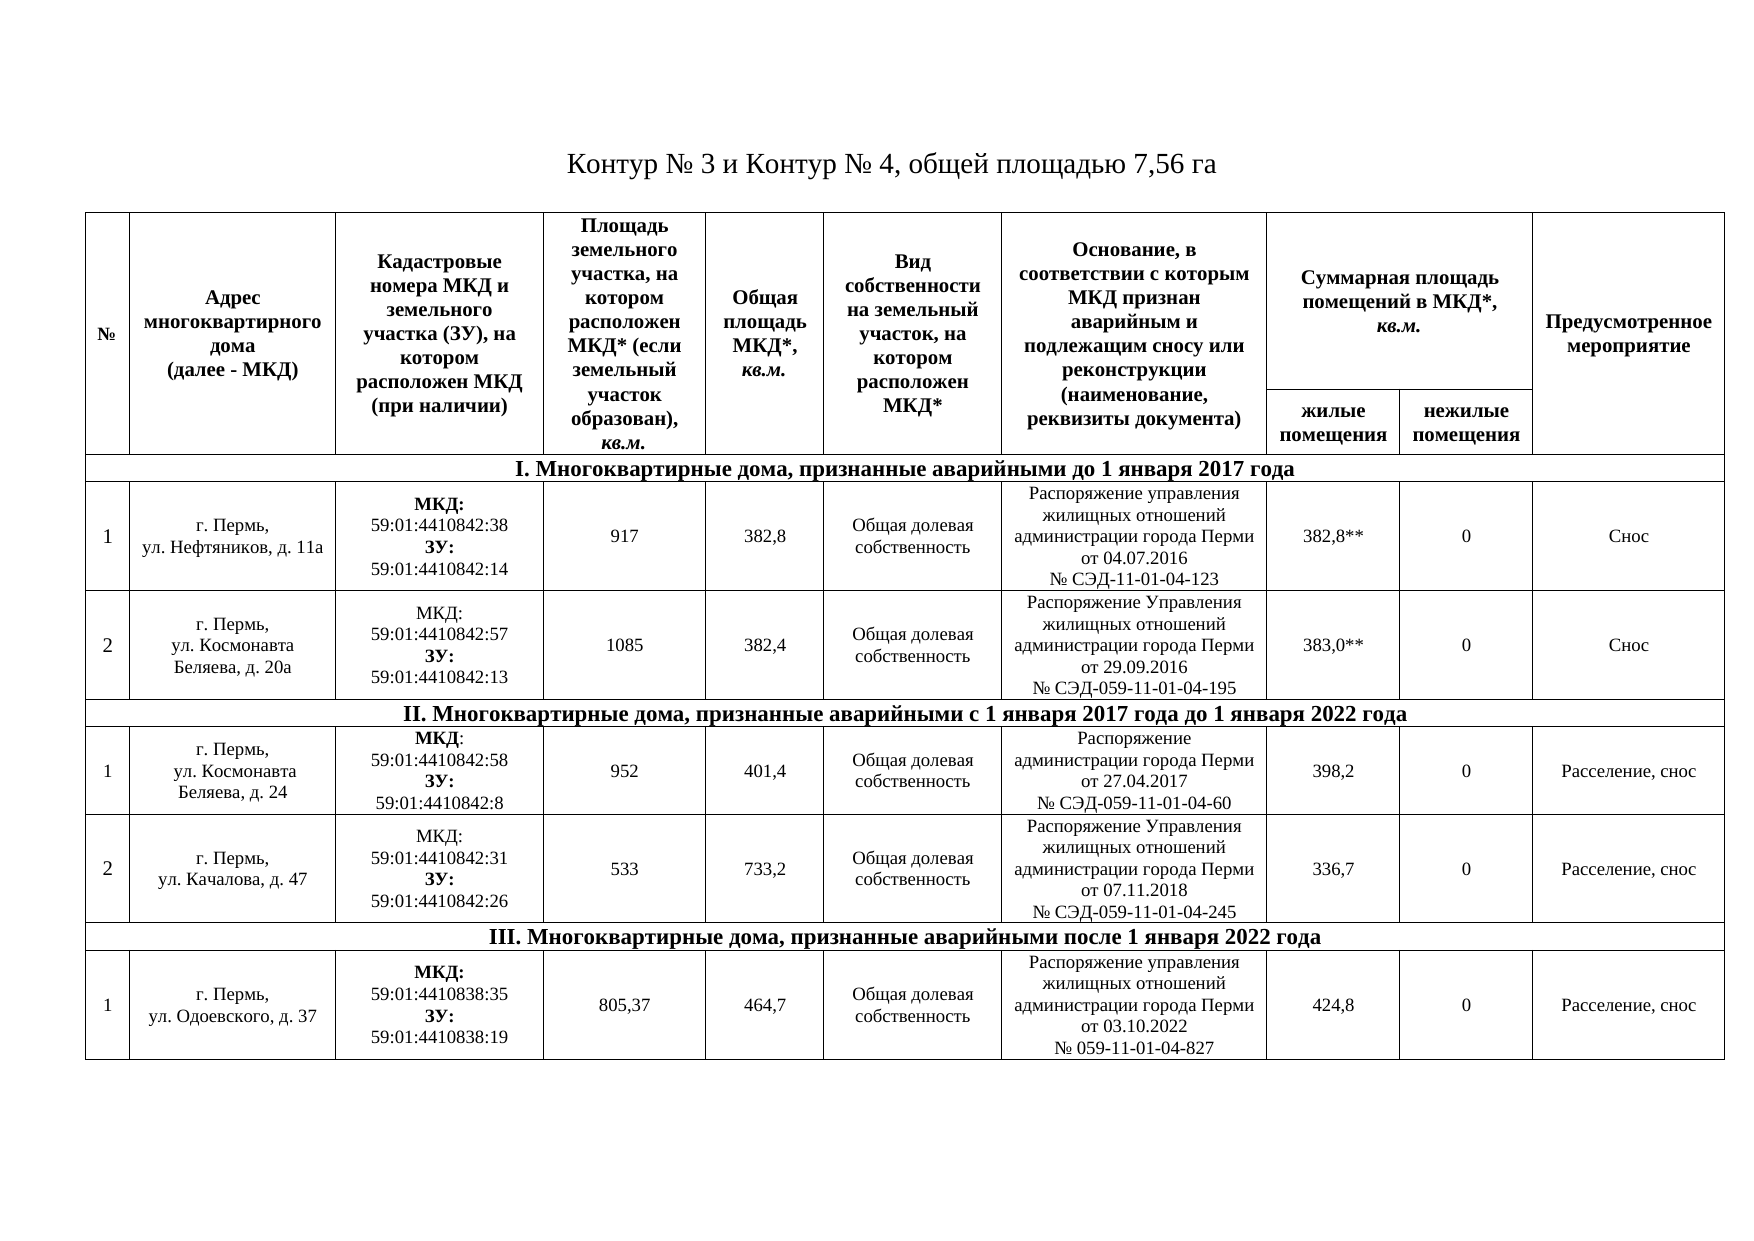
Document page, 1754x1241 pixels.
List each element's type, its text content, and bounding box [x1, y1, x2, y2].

table_cell 0 [1400, 727, 1532, 813]
table_cell жилые помещения [1267, 390, 1399, 454]
table_cell Распоряжение администрации города Перми от 27.04.2017 № СЭД-059-11-01-04-60 [1002, 727, 1266, 813]
table_cell 0 [1400, 815, 1532, 922]
table_header Предусмотренное мероприятие [1533, 213, 1724, 454]
table_cell г. Пермь, ул. Нефтяников, д. 11а [130, 482, 335, 590]
table_header Кадастровые номера МКД и земельного участка (ЗУ), на котором расположен МКД (при наличии) [336, 213, 543, 454]
table_cell 0 [1400, 591, 1532, 699]
table_header Суммарная площадь помещений в МКД*, кв.м. [1267, 213, 1532, 388]
table_cell 805,37 [544, 951, 705, 1058]
table_cell Распоряжение управления жилищных отношений администрации города Перми от 04.07.2016 № СЭД-11-01-04-123 [1002, 482, 1266, 590]
table_cell МКД: 59:01:4410842:57 ЗУ: 59:01:4410842:13 [336, 591, 543, 699]
table_cell Снос [1533, 591, 1724, 699]
table_cell Общая долевая собственность [824, 482, 1001, 590]
table_cell г. Пермь, ул. Космонавта Беляева, д. 20а [130, 591, 335, 699]
table_cell 533 [544, 815, 705, 922]
table_cell Снос [1533, 482, 1724, 590]
table_cell 1 [86, 482, 129, 590]
table_cell 2 [86, 591, 129, 699]
table_cell Общая долевая собственность [824, 815, 1001, 922]
text Контур № 3 и Контур № 4, общей площадью 7,56 га [148, 153, 1636, 178]
table_cell г. Пермь, ул. Качалова, д. 47 [130, 815, 335, 922]
table_cell 1 [86, 951, 129, 1058]
table_cell 382,4 [706, 591, 823, 699]
table_header Основание, в соответствии с которым МКД признан аварийным и подлежащим сносу или реконструкции (наименование, реквизиты документа) [1002, 213, 1266, 454]
table_cell 1085 [544, 591, 705, 699]
table_cell 424,8 [1267, 951, 1399, 1058]
table_cell 383,0** [1267, 591, 1399, 699]
table_cell Распоряжение Управления жилищных отношений администрации города Перми от 07.11.2018 № СЭД-059-11-01-04-245 [1002, 815, 1266, 922]
table_cell 952 [544, 727, 705, 813]
table_header Адрес многоквартирного дома (далее - МКД) [130, 213, 335, 454]
table_cell II. Многоквартирные дома, признанные аварийными с 1 января 2017 года до 1 января 2022 года [86, 700, 1724, 726]
table_cell МКД: 59:01:4410842:58 ЗУ: 59:01:4410842:8 [336, 727, 543, 813]
table_header № [86, 213, 129, 454]
table_cell 0 [1400, 951, 1532, 1058]
table_cell 2 [86, 815, 129, 922]
table_cell 917 [544, 482, 705, 590]
table_cell 398,2 [1267, 727, 1399, 813]
table_cell нежилые помещения [1400, 390, 1532, 454]
table_cell 1 [86, 727, 129, 813]
table_cell 0 [1400, 482, 1532, 590]
table_cell Расселение, снос [1533, 815, 1724, 922]
table_cell Расселение, снос [1533, 951, 1724, 1058]
table_cell 401,4 [706, 727, 823, 813]
table_cell Общая долевая собственность [824, 951, 1001, 1058]
table_cell Общая долевая собственность [824, 727, 1001, 813]
table_cell Расселение, снос [1533, 727, 1724, 813]
table_cell МКД: 59:01:4410842:38 ЗУ: 59:01:4410842:14 [336, 482, 543, 590]
table_cell Общая долевая собственность [824, 591, 1001, 699]
table_header Вид собственности на земельный участок, на котором расположен МКД* [824, 213, 1001, 454]
table_cell 382,8 [706, 482, 823, 590]
table_header Площадь земельного участка, на котором расположен МКД* (если земельный участок образован), кв.м. [544, 213, 705, 454]
table_header Общая площадь МКД*, кв.м. [706, 213, 823, 454]
table_cell 382,8** [1267, 482, 1399, 590]
table_cell 464,7 [706, 951, 823, 1058]
table_cell г. Пермь, ул. Одоевского, д. 37 [130, 951, 335, 1058]
table_cell III. Многоквартирные дома, признанные аварийными после 1 января 2022 года [86, 923, 1724, 950]
table_cell Распоряжение управления жилищных отношений администрации города Перми от 03.10.2022 № 059-11-01-04-827 [1002, 951, 1266, 1058]
table_cell Распоряжение Управления жилищных отношений администрации города Перми от 29.09.2016 № СЭД-059-11-01-04-195 [1002, 591, 1266, 699]
table_cell I. Многоквартирные дома, признанные аварийными до 1 января 2017 года [86, 455, 1724, 481]
table_cell МКД: 59:01:4410842:31 ЗУ: 59:01:4410842:26 [336, 815, 543, 922]
table_cell 336,7 [1267, 815, 1399, 922]
table_cell г. Пермь, ул. Космонавта Беляева, д. 24 [130, 727, 335, 813]
table_cell 733,2 [706, 815, 823, 922]
table_cell МКД: 59:01:4410838:35 ЗУ: 59:01:4410838:19 [336, 951, 543, 1058]
